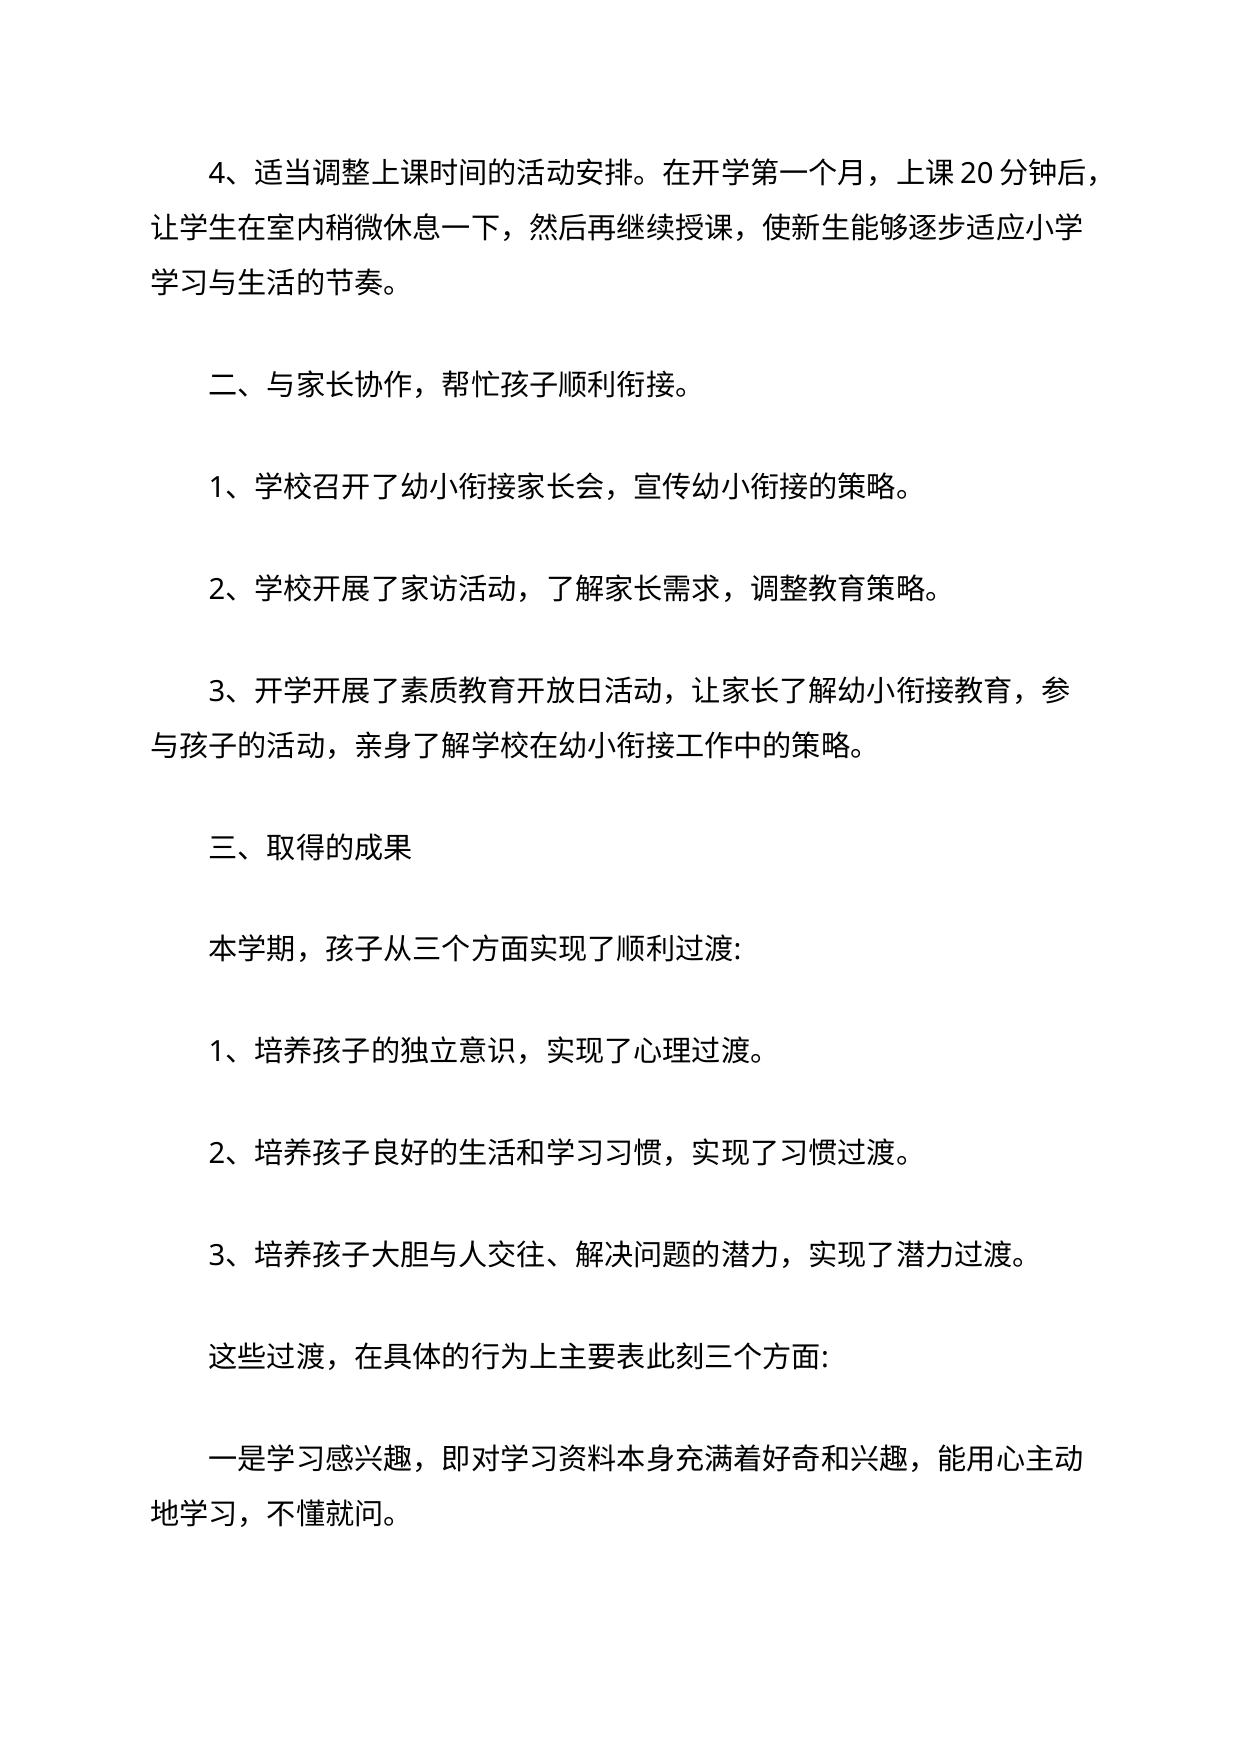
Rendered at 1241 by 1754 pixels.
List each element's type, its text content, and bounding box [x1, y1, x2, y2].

text 3、培养孩子大胆与人交往、解决问题的潜力，实现了潜力过渡。 [150, 1232, 1090, 1274]
text 这些过渡，在具体的行为上主要表此刻三个方面: [150, 1334, 1090, 1376]
text 4、适当调整上课时间的活动安排。在开学第一个月，上课20分钟后，让学生在室内稍微休息一下，然后再继续授课，使新生能够逐步适应小学学习与生活的节奏。 [150, 150, 1090, 302]
text 1、学校召开了幼小衔接家长会，宣传幼小衔接的策略。 [150, 463, 1090, 506]
text 一是学习感兴趣，即对学习资料本身充满着好奇和兴趣，能用心主动地学习，不懂就问。 [150, 1436, 1090, 1533]
text 三、取得的成果 [150, 824, 1090, 866]
text 二、与家长协作，帮忙孩子顺利衔接。 [150, 362, 1090, 404]
text 3、开学开展了素质教育开放日活动，让家长了解幼小衔接教育，参与孩子的活动，亲身了解学校在幼小衔接工作中的策略。 [150, 667, 1090, 765]
text 2、学校开展了家访活动，了解家长需求，调整教育策略。 [150, 565, 1090, 608]
text 2、培养孩子良好的生活和学习习惯，实现了习惯过渡。 [150, 1130, 1090, 1172]
text 本学期，孩子从三个方面实现了顺利过渡: [150, 926, 1090, 968]
text 1、培养孩子的独立意识，实现了心理过渡。 [150, 1028, 1090, 1070]
